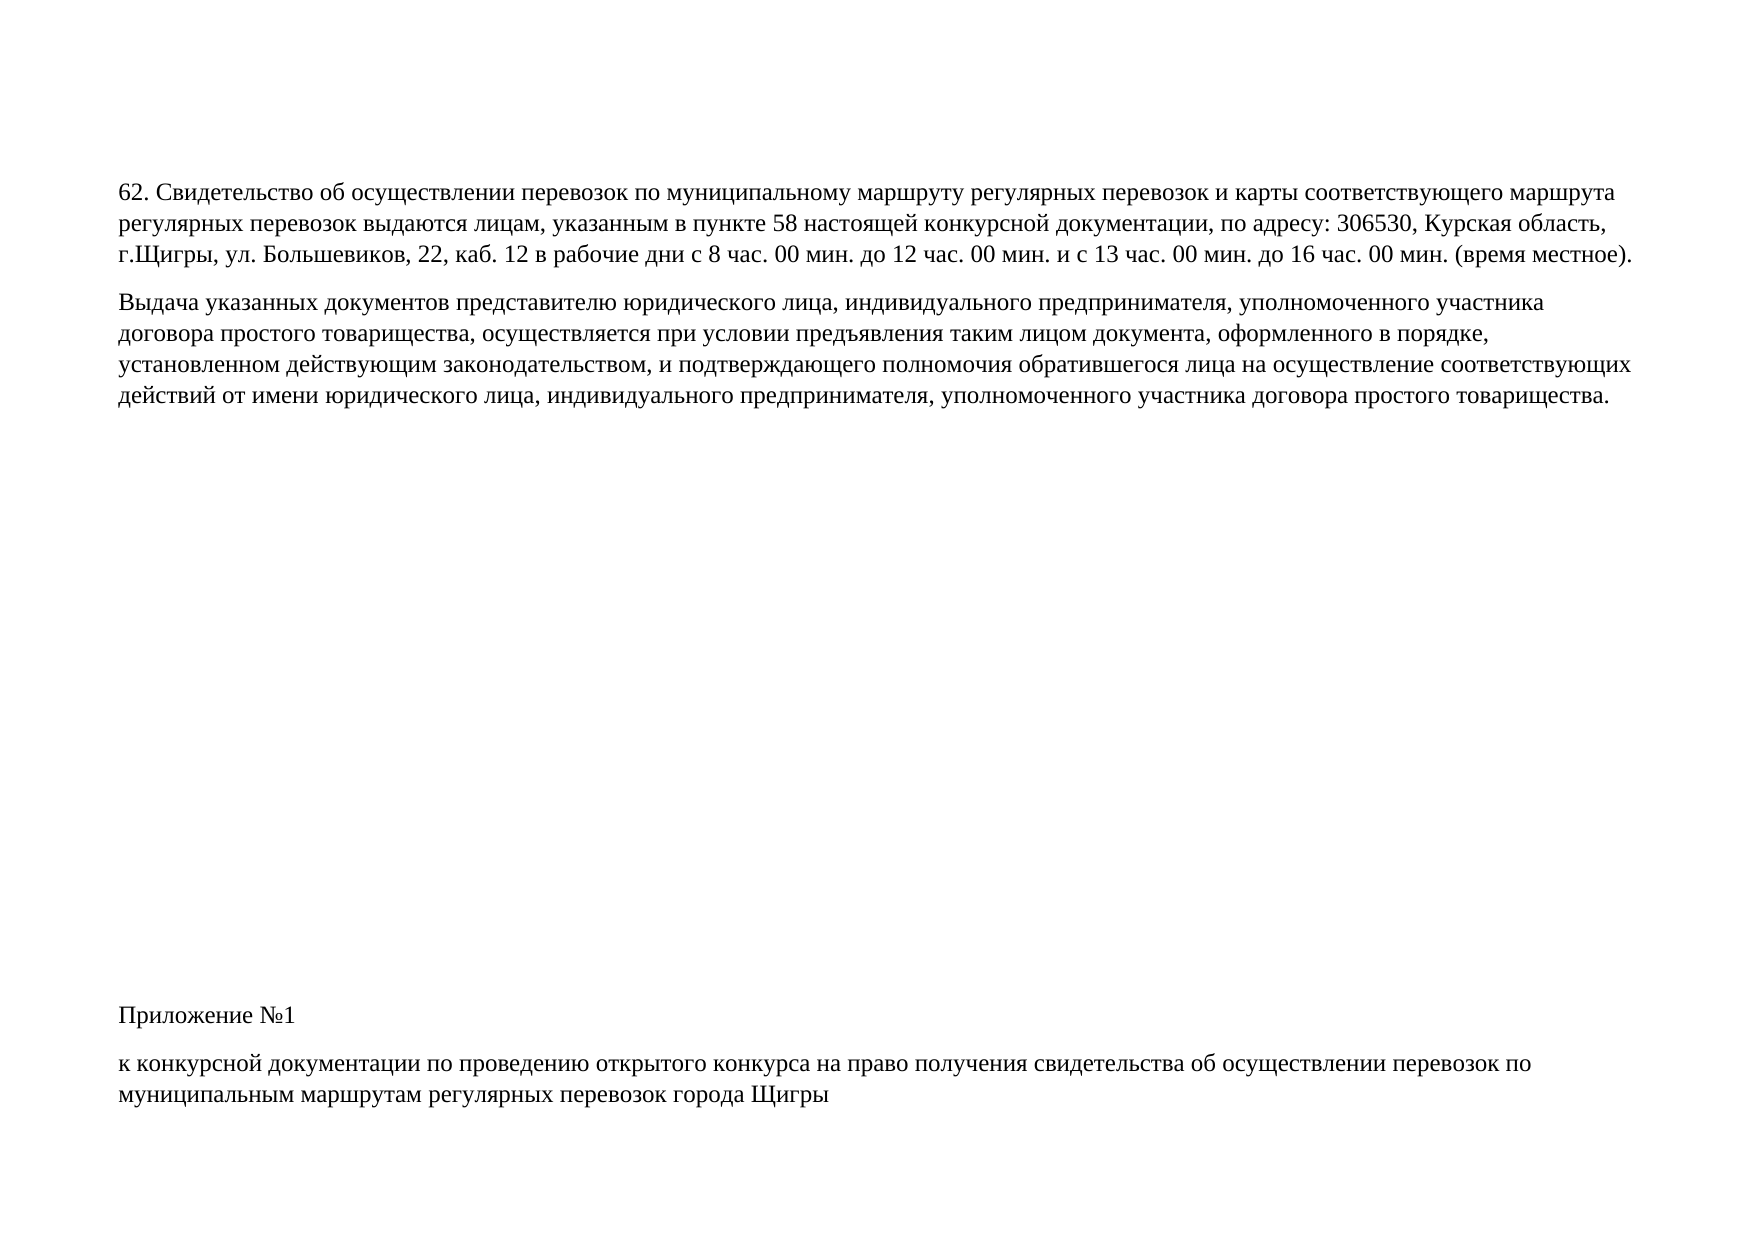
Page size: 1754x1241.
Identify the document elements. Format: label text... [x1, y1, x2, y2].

text Приложение №1 [118, 1000, 1636, 1029]
text к конкурсной документации по проведению открытого конкурса на право получения свидетельства об осуществлении перевозок по муниципальным маршрутам регулярных перевозок города Щигры [118, 1048, 1636, 1108]
text Выдача указанных документов представителю юридического лица, индивидуального предпринимателя, уполномоченного участника договора простого товарищества, осуществляется при условии предъявления таким лицом документа, оформленного в порядке, установленном действующим законодательством, и подтверждающего полномочия обратившегося лица на осуществление соответствующих действий от имени юридического лица, индивидуального предпринимателя, уполномоченного участника договора простого товарищества. [118, 287, 1636, 409]
text 62. Свидетельство об осуществлении перевозок по муниципальному маршруту регулярных перевозок и карты соответствующего маршрута регулярных перевозок выдаются лицам, указанным в пункте 58 настоящей конкурсной документации, по адресу: 306530, Курская область, г.Щигры, ул. Большевиков, 22, каб. 12 в рабочие дни с 8 час. 00 мин. до 12 час. 00 мин. и с 13 час. 00 мин. до 16 час. 00 мин. (время местное). [118, 177, 1636, 268]
